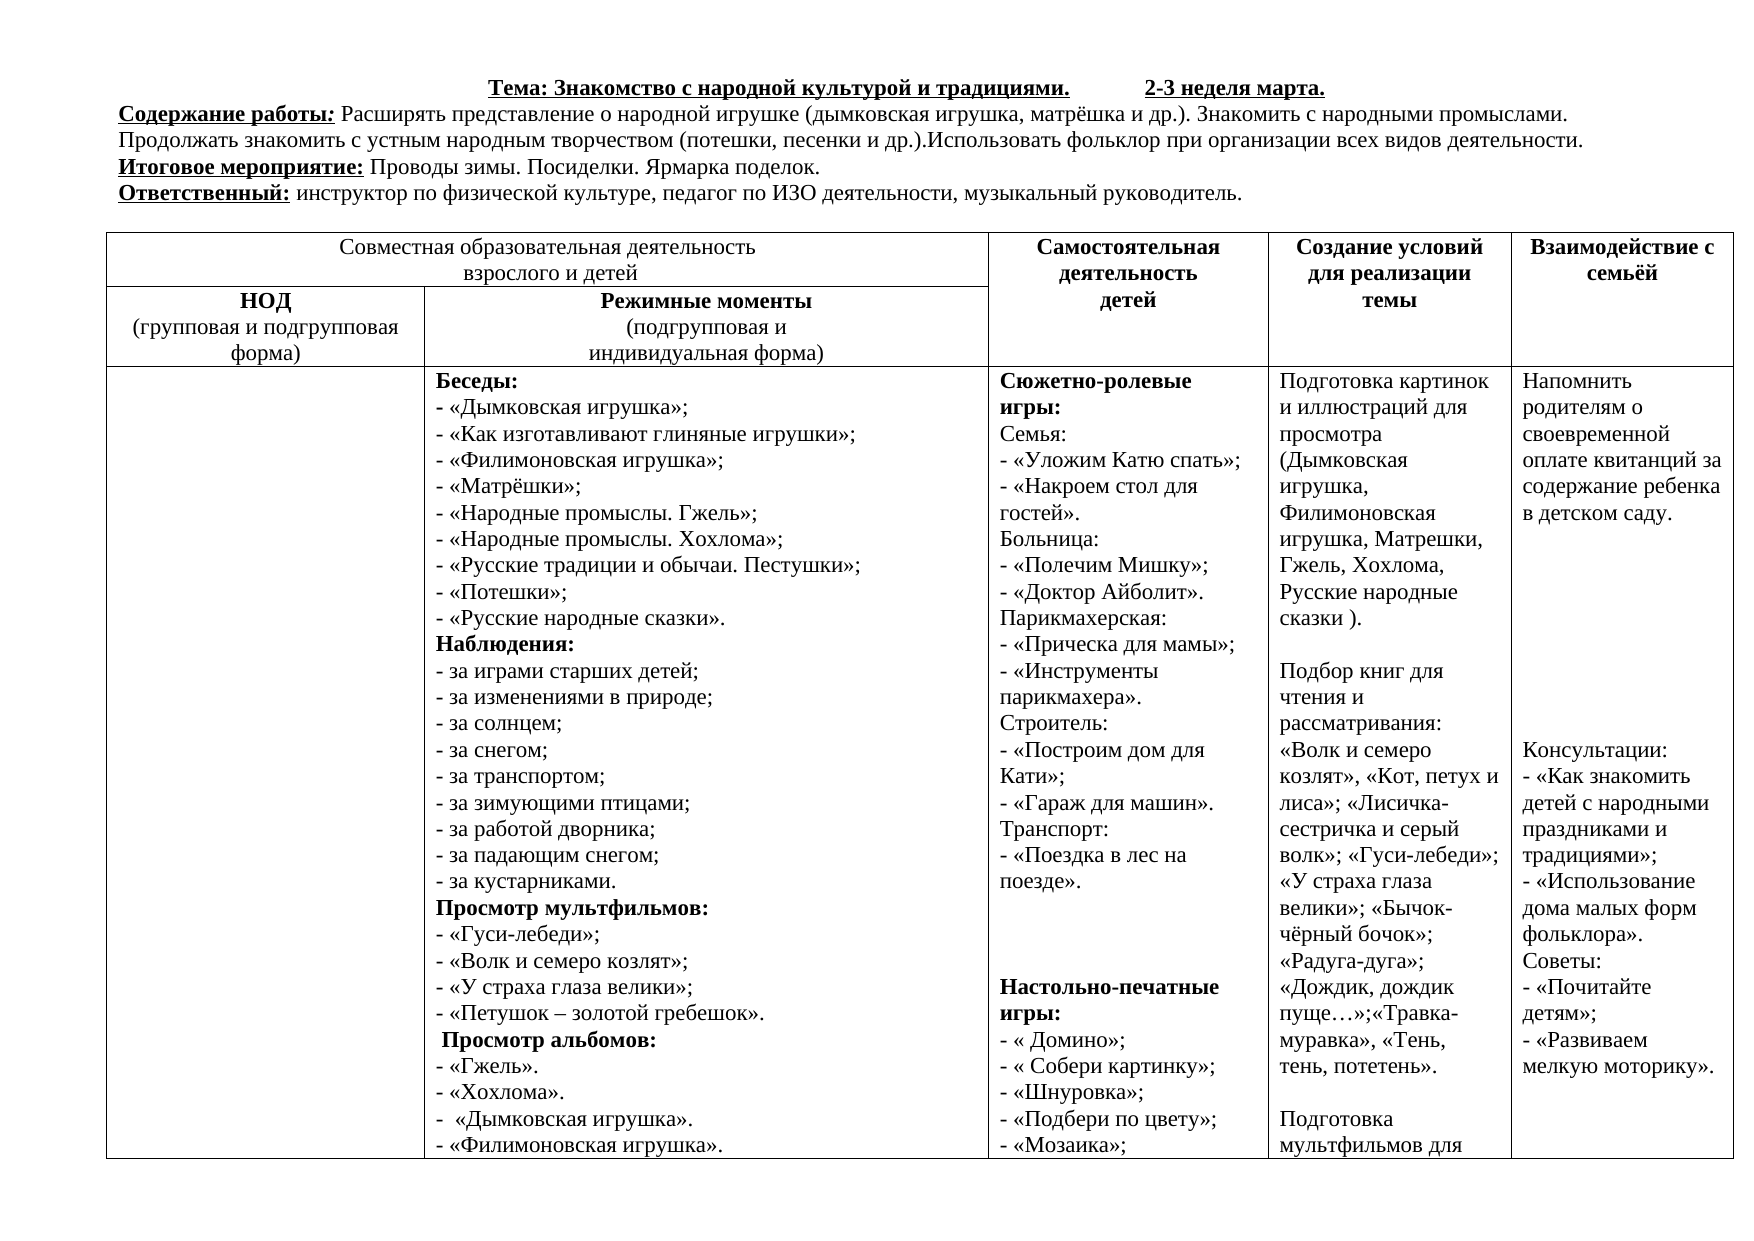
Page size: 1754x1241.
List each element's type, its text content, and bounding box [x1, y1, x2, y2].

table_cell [425, 367, 988, 1157]
text Содержание работы: Расширять представление о народной игрушке (дымковская игрушка, матрёшка и др.). Знакомить с народными промыслами. Продолжать знакомить с устным народным творчеством (потешки, песенки и др.).Использовать фольклор при организации всех видов деятельности. [118, 100, 1695, 153]
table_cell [989, 367, 1268, 1157]
table_cell [107, 367, 424, 1157]
text Тема: Знакомство с народной культурой и традициями. 2-3 неделя марта. [118, 74, 1695, 100]
table_header Взаимодействие с семьёй [1512, 233, 1733, 366]
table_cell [1512, 367, 1733, 1157]
table_header Совместная образовательная деятельность взрослого и детей [107, 233, 988, 286]
table_cell Режимные моменты (подгрупповая и индивидуальная форма) [425, 287, 988, 366]
table_header Самостоятельная деятельность детей [989, 233, 1268, 366]
text Ответственный: инструктор по физической культуре, педагог по ИЗО деятельности, музыкальный руководитель. [118, 179, 1695, 206]
table_cell НОД (групповая и подгрупповая форма) [107, 287, 424, 366]
text Итоговое мероприятие: Проводы зимы. Посиделки. Ярмарка поделок. [118, 153, 1695, 179]
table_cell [1269, 367, 1511, 1157]
table_header Создание условий для реализации темы [1269, 233, 1511, 366]
